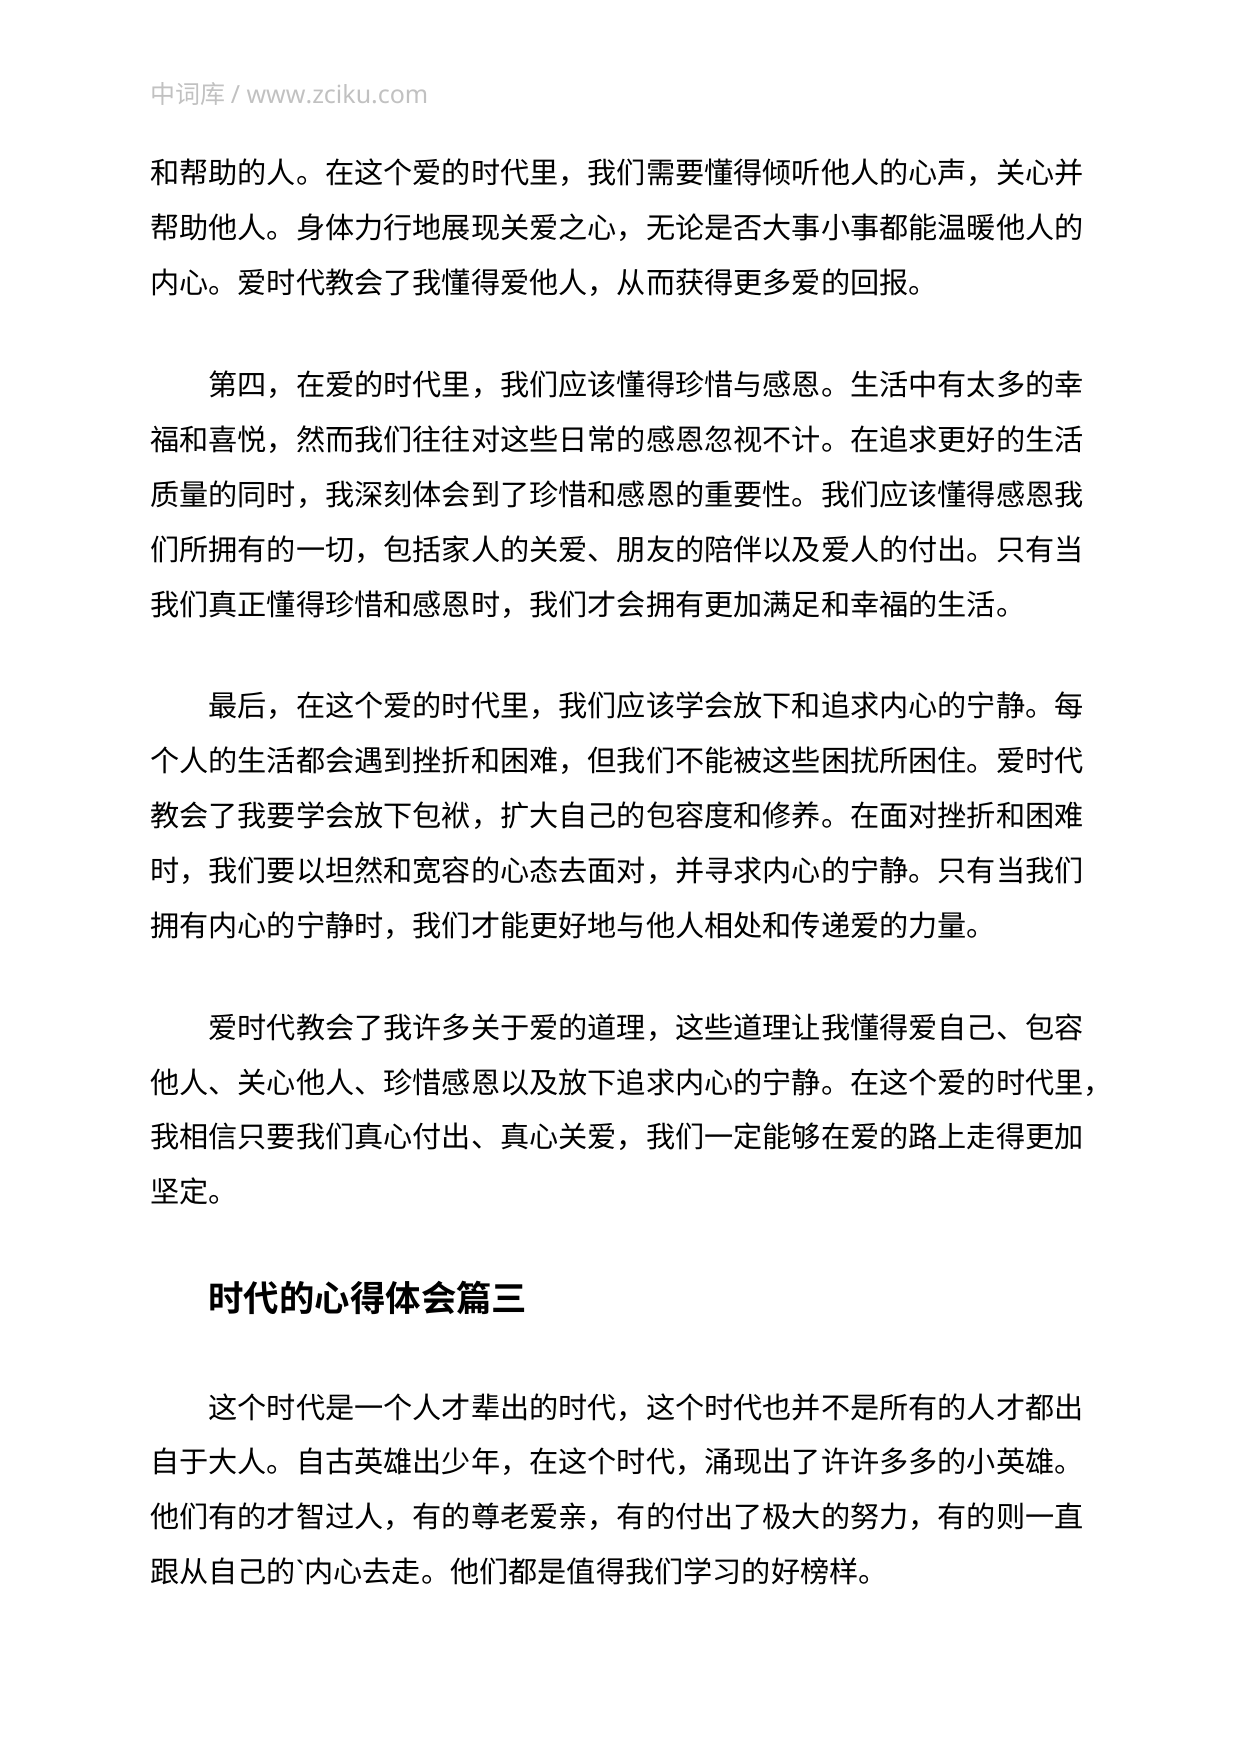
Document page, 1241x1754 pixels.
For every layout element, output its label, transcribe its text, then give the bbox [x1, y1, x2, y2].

text 时代的心得体会篇三 [150, 1271, 1090, 1322]
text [150, 150, 1090, 302]
text 第四，在爱的时代里，我们应该懂得珍惜与感恩。生活中有太多的幸福和喜悦，然而我们往往对这些日常的感恩忽视不计。在追求更好的生活质量的同时，我深刻体会到了珍惜和感恩的重要性。我们应该懂得感恩我们所拥有的一切，包括家人的关爱、朋友的陪伴以及爱人的付出。只有当我们真正懂得珍惜和感恩时，我们才会拥有更加满足和幸福的生活。 [150, 362, 1090, 623]
text 最后，在这个爱的时代里，我们应该学会放下和追求内心的宁静。每个人的生活都会遇到挫折和困难，但我们不能被这些困扰所困住。爱时代教会了我要学会放下包袱，扩大自己的包容度和修养。在面对挫折和困难时，我们要以坦然和宽容的心态去面对，并寻求内心的宁静。只有当我们拥有内心的宁静时，我们才能更好地与他人相处和传递爱的力量。 [150, 683, 1090, 945]
text 爱时代教会了我许多关于爱的道理，这些道理让我懂得爱自己、包容他人、关心他人、珍惜感恩以及放下追求内心的宁静。在这个爱的时代里，我相信只要我们真心付出、真心关爱，我们一定能够在爱的路上走得更加坚定。 [150, 1004, 1090, 1211]
text 这个时代是一个人才辈出的时代，这个时代也并不是所有的人才都出自于大人。自古英雄出少年，在这个时代，涌现出了许许多多的小英雄。他们有的才智过人，有的尊老爱亲，有的付出了极大的努力，有的则一直跟从自己的`内心去走。他们都是值得我们学习的好榜样。 [150, 1384, 1090, 1591]
